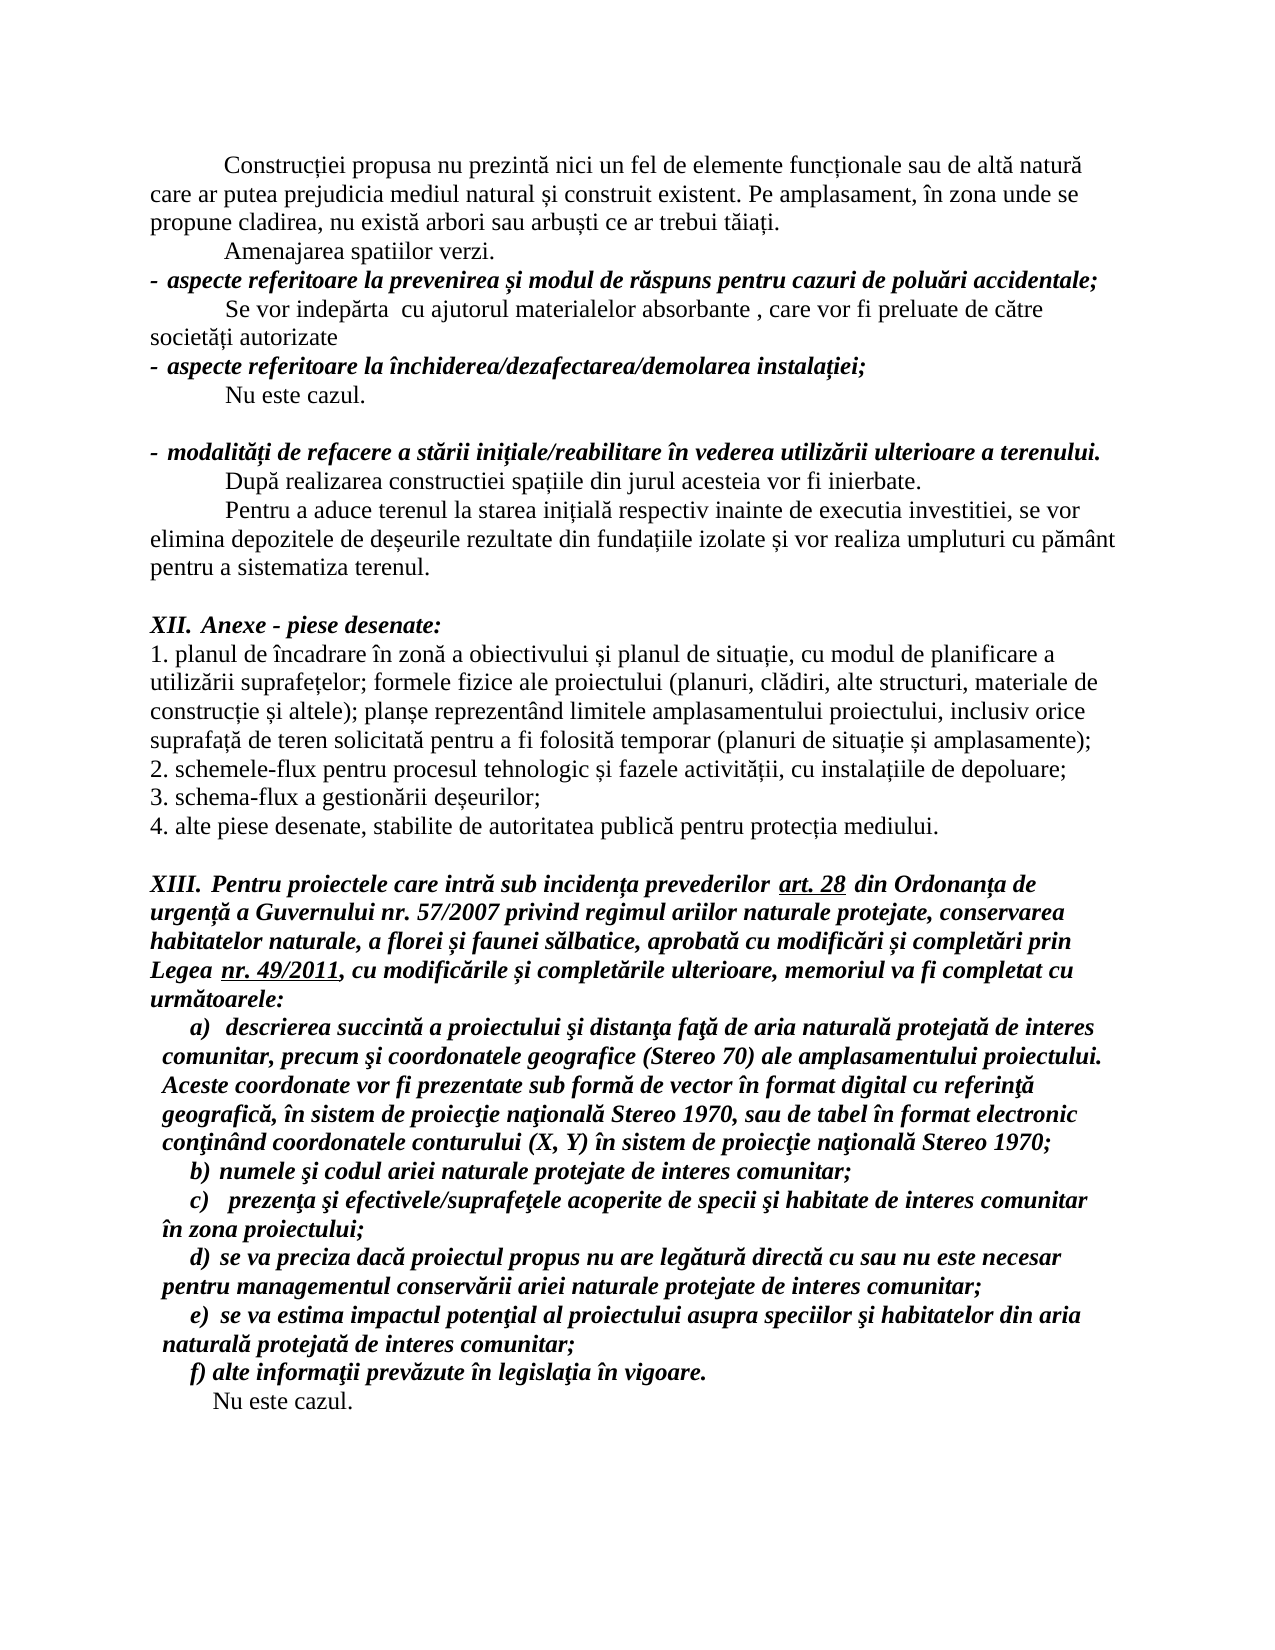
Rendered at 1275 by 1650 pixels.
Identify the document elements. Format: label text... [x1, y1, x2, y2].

text După realizarea constructiei spațiile din jurul acesteia vor fi inierbate. [150, 466, 1125, 495]
text - aspecte referitoare la prevenirea și modul de răspuns pentru cazuri de poluări accidentale; [150, 265, 1125, 294]
list prezenţa şi efectivele/suprafeţele acoperite de specii şi habitate de interes comunitar în zona proiectului; [162, 1185, 1112, 1242]
text 4. alte piese desenate, stabilite de autoritatea publică pentru protecția mediului. [150, 811, 1125, 840]
text XII. Anexe - piese desenate: [150, 610, 1125, 639]
text - aspecte referitoare la închiderea/dezafectarea/demolarea instalației; [150, 351, 1125, 380]
list se va estima impactul potenţial al proiectului asupra speciilor şi habitatelor din aria naturală protejată de interes comunitar; [162, 1300, 1113, 1357]
list se va preciza dacă proiectul propus nu are legătură directă cu sau nu este necesar pentru managementul conservării ariei naturale protejate de interes comunitar; [162, 1242, 1112, 1300]
list descrierea succintă a proiectului şi distanţa faţă de aria naturală protejată de interes comunitar, precum şi coordonatele geografice (Stereo 70) ale amplasamentului proiectului. Aceste coordonate vor fi prezentate sub formă de vector în format digital cu referinţă geografică, în sistem de proiecţie naţională Stereo 1970, sau de tabel în format electronic conţinând coordonatele conturului (X, Y) în sistem de proiecţie naţională Stereo 1970; [162, 1012, 1113, 1156]
text XIII. Pentru proiectele care intră sub incidența prevederilor art. 28 din Ordonanța de urgență a Guvernului nr. 57/2007 privind regimul ariilor naturale protejate, conservarea habitatelor naturale, a florei și faunei sălbatice, aprobată cu modificări și completări prin Legea nr. 49/2011, cu modificările și completările ulterioare, memoriul va fi completat cu următoarele: [150, 869, 1125, 1012]
list numele şi codul ariei naturale protejate de interes comunitar; [190, 1156, 1125, 1185]
text Se vor indepărta cu ajutorul materialelor absorbante , care vor fi preluate de către societăți autorizate [150, 294, 1125, 351]
text Nu este cazul. [150, 1386, 1125, 1415]
text 3. schema-flux a gestionării deșeurilor; [150, 782, 1125, 811]
text Nu este cazul. [150, 380, 1125, 409]
text 1. planul de încadrare în zonă a obiectivului și planul de situație, cu modul de planificare a utilizării suprafețelor; formele fizice ale proiectului (planuri, clădiri, alte structuri, materiale de construcție și altele); planșe reprezentând limitele amplasamentului proiectului, inclusiv orice suprafață de teren solicitată pentru a fi folosită temporar (planuri de situație și amplasamente); [150, 639, 1125, 754]
text Pentru a aduce terenul la starea inițială respectiv inainte de executia investitiei, se vor elimina depozitele de deșeurile rezultate din fundațiile izolate și vor realiza umpluturi cu pământ pentru a sistematiza terenul. [150, 495, 1125, 581]
list alte informaţii prevăzute în legislaţia în vigoare. [190, 1357, 1125, 1386]
text Construcției propusa nu prezintă nici un fel de elemente funcționale sau de altă natură care ar putea prejudicia mediul natural și construit existent. Pe amplasament, în zona unde se propune cladirea, nu există arbori sau arbuști ce ar trebui tăiați. [150, 150, 1125, 236]
text - modalități de refacere a stării inițiale/reabilitare în vederea utilizării ulterioare a terenului. [150, 437, 1125, 466]
text Amenajarea spatiilor verzi. [150, 236, 1125, 265]
text 2. schemele-flux pentru procesul tehnologic și fazele activității, cu instalațiile de depoluare; [150, 754, 1125, 782]
